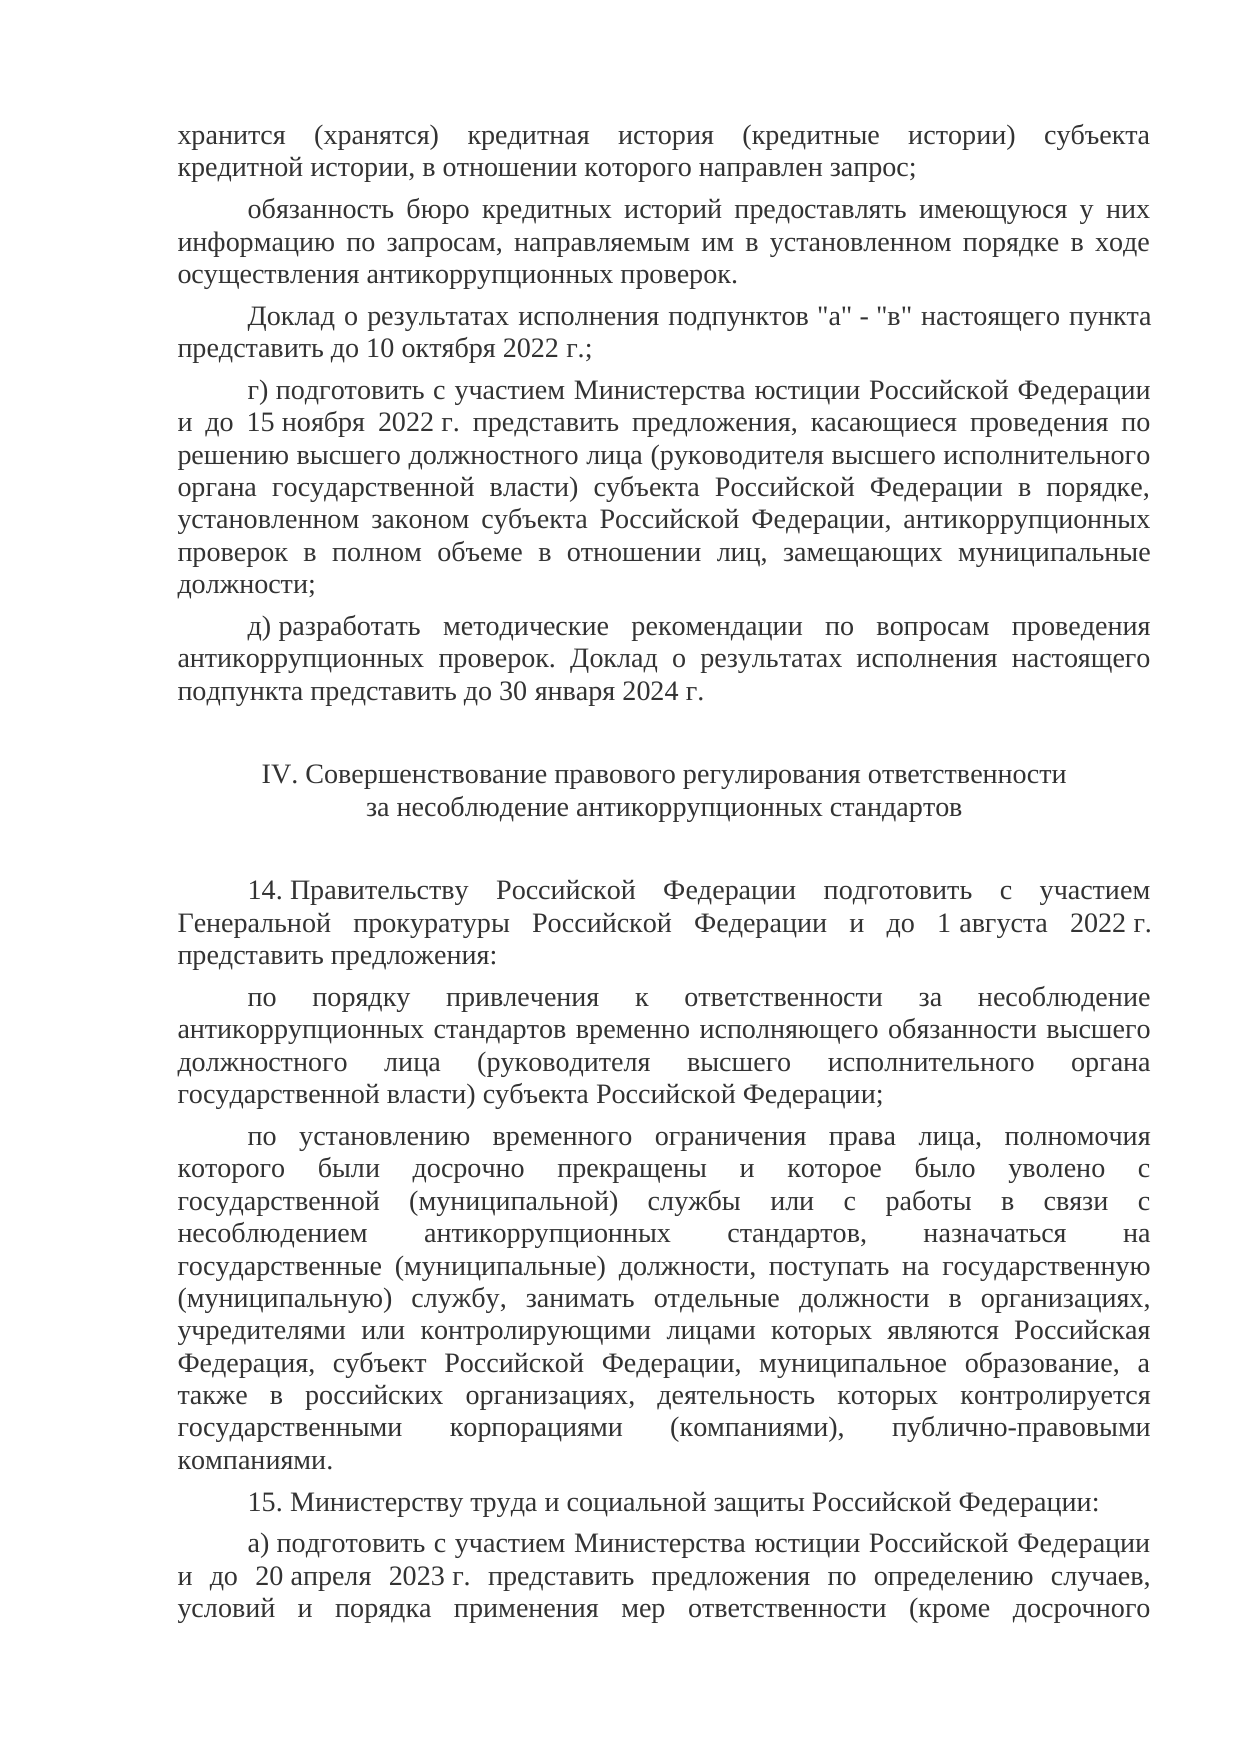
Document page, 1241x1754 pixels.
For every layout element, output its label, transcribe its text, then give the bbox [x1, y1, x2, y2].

text д) разработать методические рекомендации по вопросам проведения антикоррупционных проверок. Доклад о результатах исполнения настоящего подпункта представить до 30 января 2024 г. [177, 609, 1152, 706]
text IV. Совершенствование правового регулирования ответственности за несоблюдение антикоррупционных стандартов [247, 757, 1081, 822]
text 15. Министерству труда и социальной защиты Российской Федерации: [177, 1485, 1152, 1517]
text 14. Правительству Российской Федерации подготовить с участием Генеральной прокуратуры Российской Федерации и до 1 августа 2022 г. представить предложения: [177, 873, 1152, 971]
text г) подготовить с участием Министерства юстиции Российской Федерации и до 15 ноября 2022 г. представить предложения, касающиеся проведения по решению высшего должностного лица (руководителя высшего исполнительного органа государственной власти) субъекта Российской Федерации в порядке, установленном законом субъекта Российской Федерации, антикоррупционных проверок в полном объеме в отношении лиц, замещающих муниципальные должности; [177, 373, 1152, 600]
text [177, 118, 1152, 183]
text Доклад о результатах исполнения подпунктов "а" - "в" настоящего пункта представить до 10 октября 2022 г.; [177, 299, 1152, 364]
text по порядку привлечения к ответственности за несоблюдение антикоррупционных стандартов временно исполняющего обязанности высшего должностного лица (руководителя высшего исполнительного органа государственной власти) субъекта Российской Федерации; [177, 980, 1152, 1109]
text по установлению временного ограничения права лица, полномочия которого были досрочно прекращены и которое было уволено с государственной (муниципальной) службы или с работы в связи с несоблюдением антикоррупционных стандартов, назначаться на государственные (муниципальные) должности, поступать на государственную (муниципальную) службу, занимать отдельные должности в организациях, учредителями или контролирующими лицами которых являются Российская Федерация, субъект Российской Федерации, муниципальное образование, а также в российских организациях, деятельность которых контролируется государственными корпорациями (компаниями), публично-правовыми компаниями. [177, 1119, 1152, 1475]
text обязанность бюро кредитных историй предоставлять имеющуюся у них информацию по запросам, направляемым им в установленном порядке в ходе осуществления антикоррупционных проверок. [177, 192, 1152, 289]
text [177, 1526, 1152, 1624]
